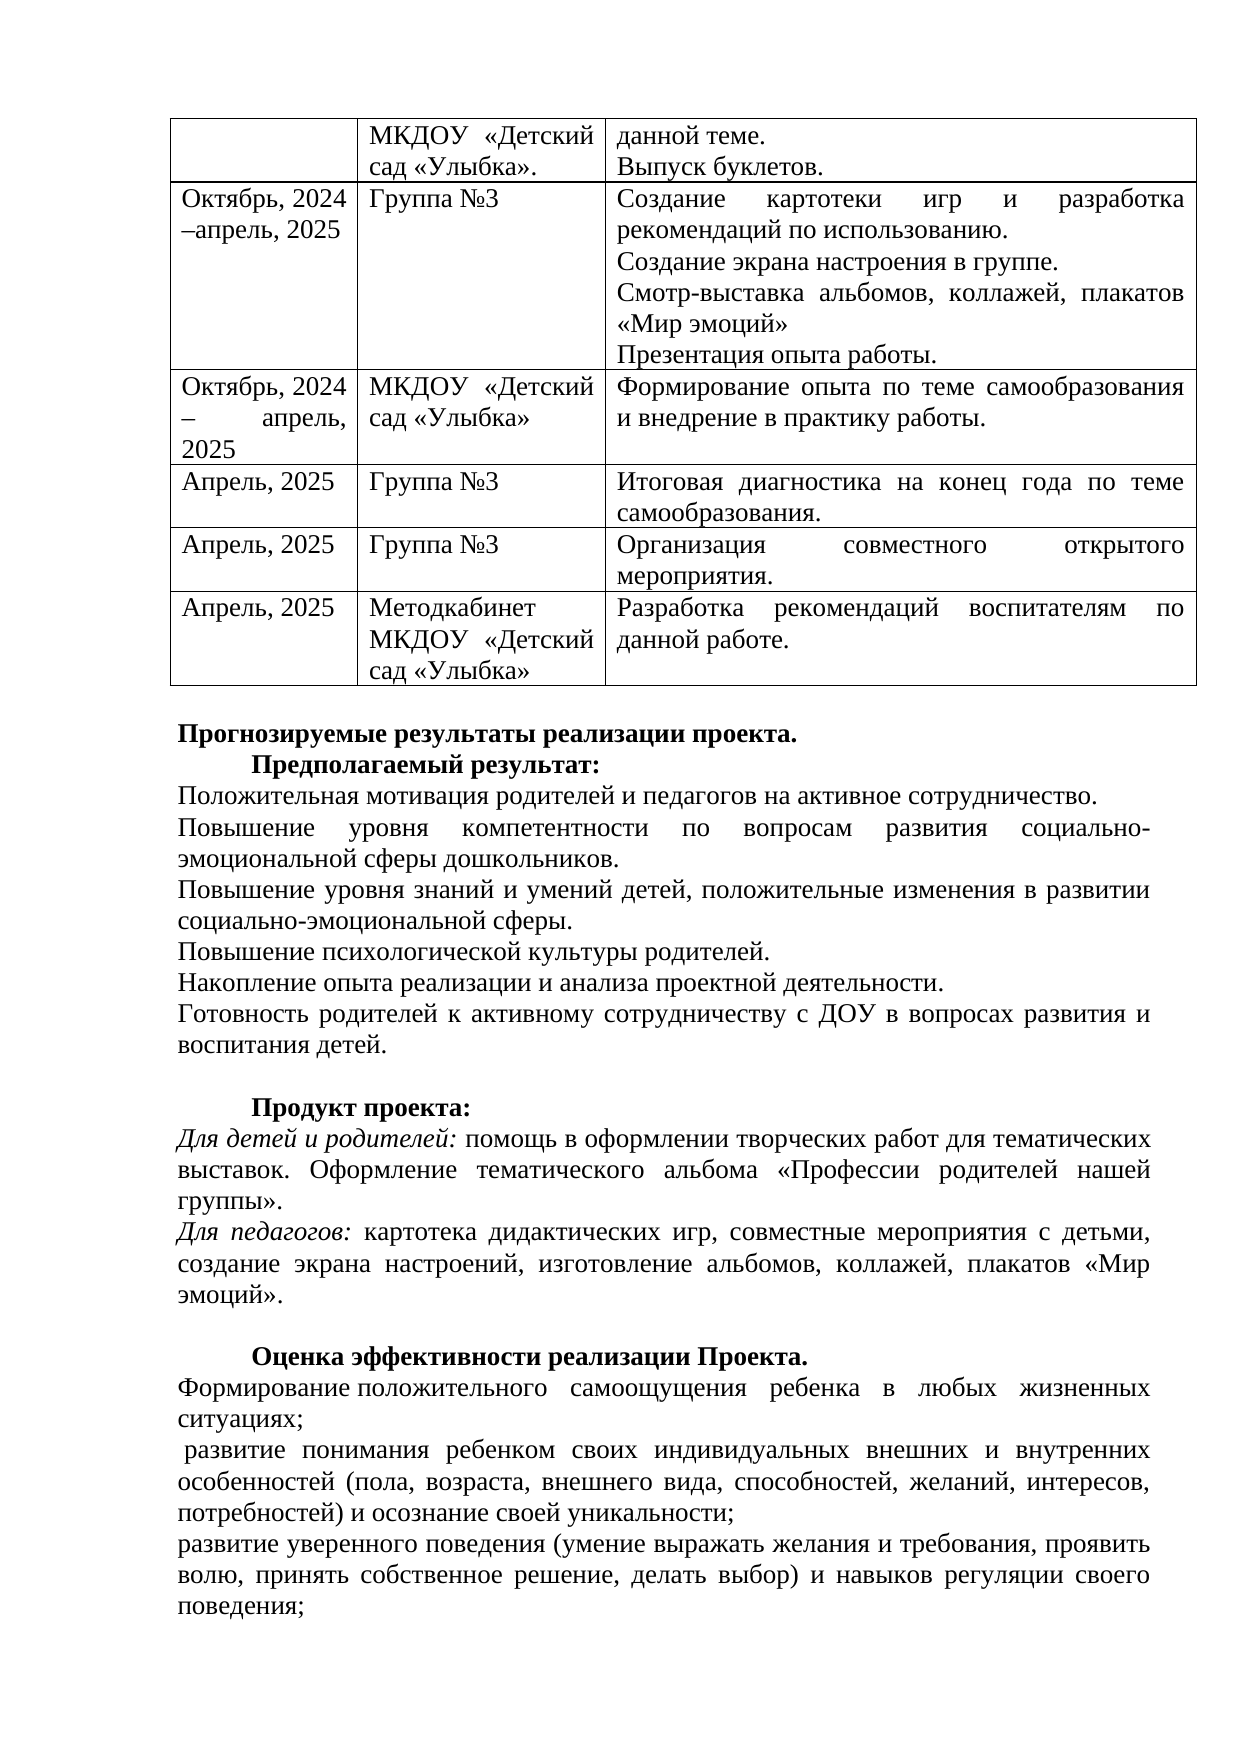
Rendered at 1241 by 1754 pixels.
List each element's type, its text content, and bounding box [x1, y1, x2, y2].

table_cell Формирование опыта по теме самообразования и внедрение в практику работы. [606, 370, 1196, 464]
text Прогнозируемые результаты реализации проекта. [177, 717, 1152, 748]
table_cell Группа №3 [358, 465, 605, 527]
text Предполагаемый результат: [177, 748, 1152, 779]
table_cell Методкабинет МКДОУ «Детский сад «Улыбка» [358, 592, 605, 685]
table_cell Октябрь, 2024 – апрель, 2025 [171, 370, 357, 464]
text Для педагогов: картотека дидактических игр, совместные мероприятия с детьми, создание экрана настроений, изготовление альбомов, коллажей, плакатов «Мир эмоций». [177, 1216, 1152, 1309]
table_cell Группа №3 [358, 528, 605, 591]
text Положительная мотивация родителей и педагогов на активное сотрудничество. [177, 779, 1152, 811]
text Для детей и родителей: помощь в оформлении творческих работ для тематических выставок. Оформление тематического альбома «Профессии родителей нашей группы». [177, 1122, 1152, 1216]
text Оценка эффективности реализации Проекта. [177, 1340, 1152, 1371]
text Продукт проекта: [177, 1091, 1152, 1122]
table_cell Разработка рекомендаций воспитателям по данной работе. [606, 592, 1196, 685]
text Готовность родителей к активному сотрудничеству с ДОУ в вопросах развития и воспитания детей. [177, 997, 1152, 1060]
table_cell Октябрь, 2024 –апрель, 2025 [171, 183, 357, 369]
table_cell Апрель, 2025 [171, 592, 357, 685]
text развитие понимания ребенком своих индивидуальных внешних и внутренних особенностей (пола, возраста, внешнего вида, способностей, желаний, интересов, потребностей) и осознание своей уникальности; [177, 1433, 1152, 1527]
table_cell Группа №3 [358, 183, 605, 369]
text Формирование положительного самоощущения ребенка в любых жизненных ситуациях; [177, 1371, 1152, 1433]
table_cell Итоговая диагностика на конец года по теме самообразования. [606, 465, 1196, 527]
text Повышение уровня знаний и умений детей, положительные изменения в развитии социально-эмоциональной сферы. [177, 873, 1152, 935]
text Повышение уровня компетентности по вопросам развития социально-эмоциональной сферы дошкольников. [177, 811, 1152, 873]
text развитие уверенного поведения (умение выражать желания и требования, проявить волю, принять собственное решение, делать выбор) и навыков регуляции своего поведения; [177, 1527, 1152, 1620]
text Накопление опыта реализации и анализа проектной деятельности. [177, 966, 1152, 997]
table_cell Создание картотеки игр и разработка рекомендаций по использованию. Создание экрана настроения в группе. Смотр-выставка альбомов, коллажей, плакатов «Мир эмоций» Презентация опыта работы. [606, 183, 1196, 369]
table_cell МКДОУ «Детский сад «Улыбка» [358, 370, 605, 464]
table_cell Апрель, 2025 [171, 528, 357, 591]
table_cell Апрель, 2025 [171, 465, 357, 527]
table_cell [606, 119, 1196, 181]
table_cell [171, 119, 357, 181]
table_cell Организация совместного открытого мероприятия. [606, 528, 1196, 591]
text Повышение психологической культуры родителей. [177, 935, 1152, 966]
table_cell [358, 119, 605, 181]
